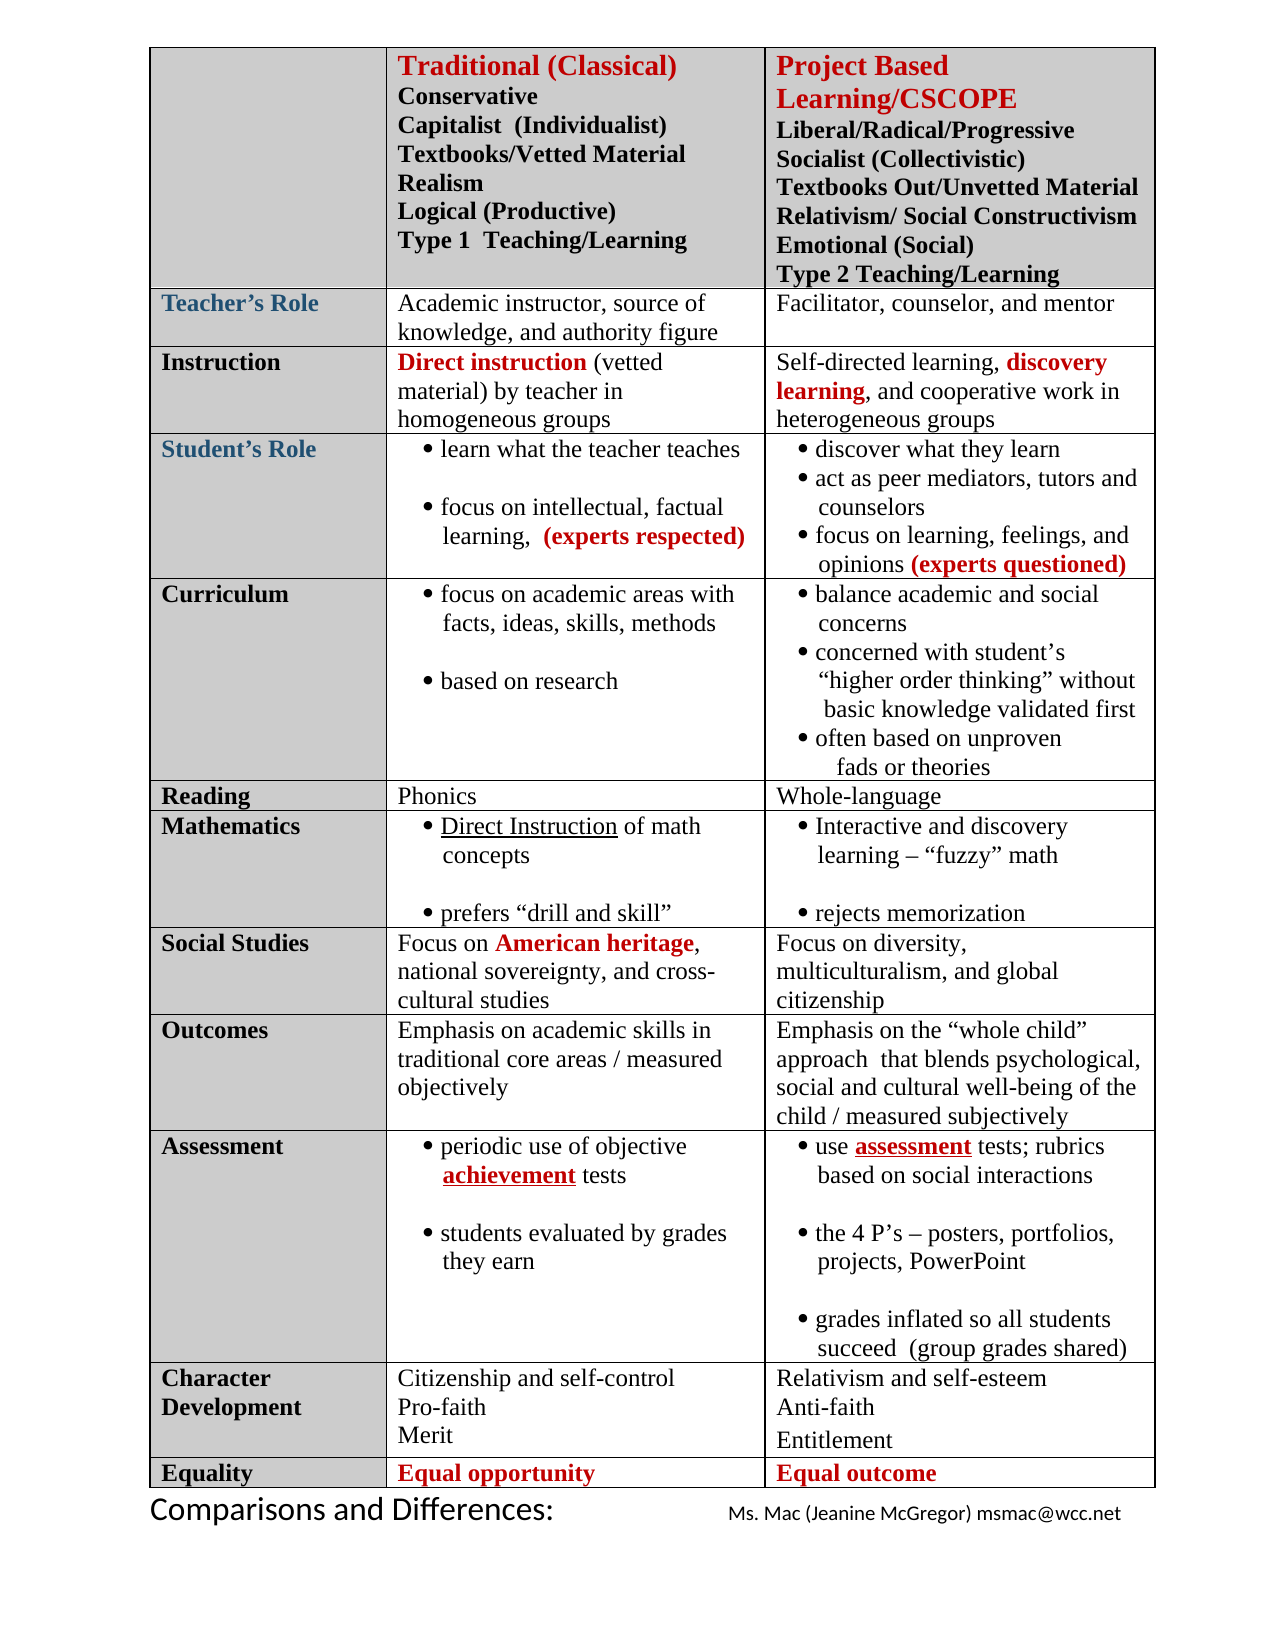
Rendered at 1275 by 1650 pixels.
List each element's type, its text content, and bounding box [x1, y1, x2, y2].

table_cell Phonics [387, 781, 764, 810]
table_cell Equal outcome [766, 1458, 1154, 1487]
table_cell Curriculum [151, 579, 386, 780]
table_cell Teacher’s Role [151, 289, 386, 346]
table_header Project Based Learning/CSCOPE Liberal/Radical/Progressive Socialist (Collectivistic) Textbooks Out/Unvetted Material Relativism/ Social Constructivism Emotional (Social) Type 2 Teaching/Learning [766, 48, 1154, 287]
table_cell Student’s Role [151, 434, 386, 578]
table_cell Academic instructor, source of knowledge, and authority figure [387, 289, 764, 346]
table_cell Outcomes [151, 1015, 386, 1130]
table_cell  periodic use of objective achievement tests  students evaluated by grades they earn [387, 1131, 764, 1362]
table_cell  balance academic and social concerns  concerned with student’s “higher order thinking” without basic knowledge validated first  often based on unproven fads or theories [766, 579, 1154, 780]
table_cell Self-directed learning, discovery learning, and cooperative work in heterogeneous groups [766, 347, 1154, 433]
table_cell  focus on academic areas with facts, ideas, skills, methods  based on research [387, 579, 764, 780]
table_cell Relativism and self-esteem Anti-faith Entitlement [766, 1363, 1154, 1457]
table_cell Citizenship and self-control Pro-faith Merit [387, 1363, 764, 1457]
table_cell  Interactive and discovery learning – “fuzzy” math  rejects memorization [766, 811, 1154, 927]
text Comparisons and Differences: Ms. Mac (Jeanine McGregor) msmac@wcc.net [150, 1488, 1125, 1529]
table_cell Equal opportunity [387, 1458, 764, 1487]
table_cell Mathematics [151, 811, 386, 927]
table_cell Equality [151, 1458, 386, 1487]
table_cell Assessment [151, 1131, 386, 1362]
table_cell Social Studies [151, 928, 386, 1014]
table_cell Emphasis on academic skills in traditional core areas / measured objectively [387, 1015, 764, 1130]
table_cell Character Development [151, 1363, 386, 1457]
table_cell Emphasis on the “whole child” approach that blends psychological, social and cultural well-being of the child / measured subjectively [766, 1015, 1154, 1130]
table_cell Facilitator, counselor, and mentor [766, 289, 1154, 346]
table_cell Whole-language [766, 781, 1154, 810]
table_cell Direct instruction (vetted material) by teacher in homogeneous groups [387, 347, 764, 433]
table_cell Focus on diversity, multiculturalism, and global citizenship [766, 928, 1154, 1014]
table_cell  discover what they learn  act as peer mediators, tutors and counselors  focus on learning, feelings, and opinions (experts questioned) [766, 434, 1154, 578]
table_cell  Direct Instruction of math concepts  prefers “drill and skill” [387, 811, 764, 927]
table_cell Focus on American heritage, national sovereignty, and cross-cultural studies [387, 928, 764, 1014]
table_cell  use assessment tests; rubrics based on social interactions  the 4 P’s – posters, portfolios, projects, PowerPoint  grades inflated so all students succeed (group grades shared) [766, 1131, 1154, 1362]
table_cell Instruction [151, 347, 386, 433]
table_cell  learn what the teacher teaches  focus on intellectual, factual learning, (experts respected) [387, 434, 764, 578]
table_header [151, 48, 386, 287]
table_header Traditional (Classical) Conservative Capitalist (Individualist) Textbooks/Vetted Material Realism Logical (Productive) Type 1 Teaching/Learning [387, 48, 764, 287]
table_cell Reading [151, 781, 386, 810]
